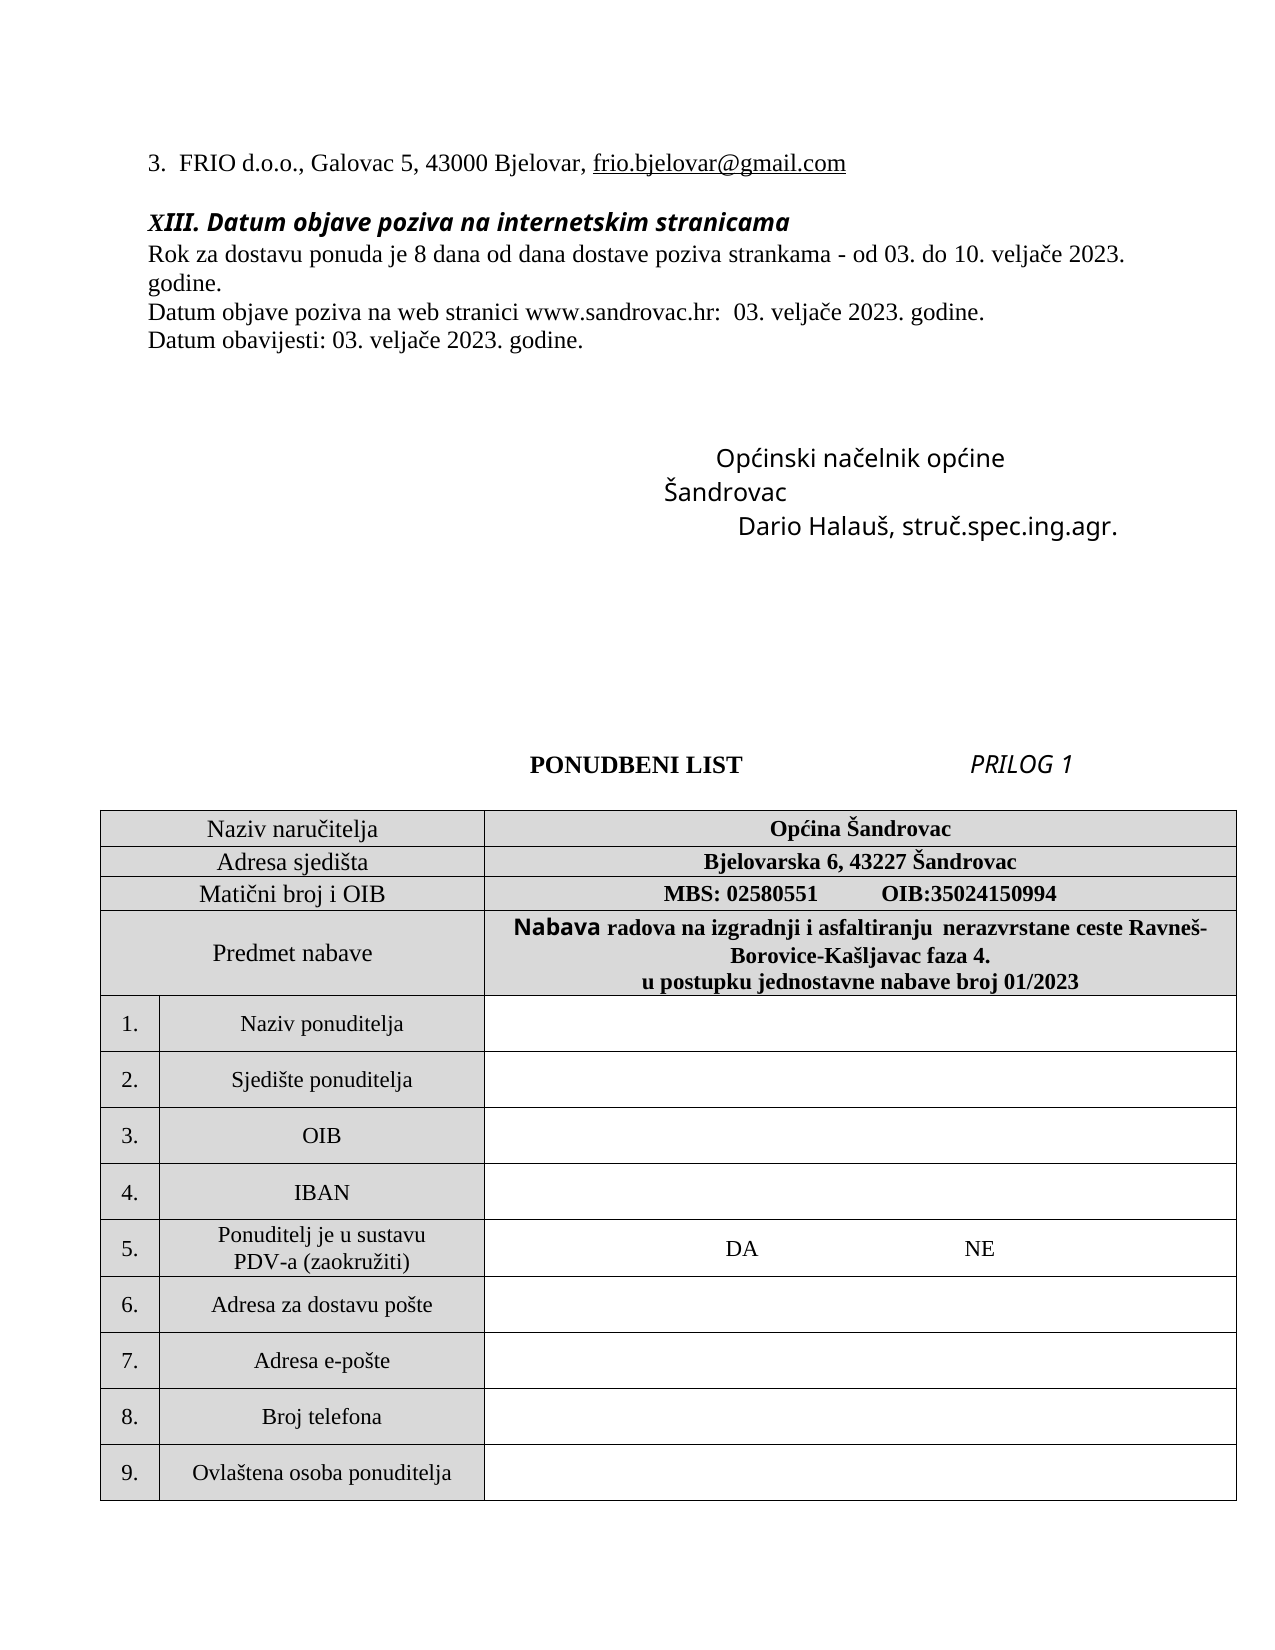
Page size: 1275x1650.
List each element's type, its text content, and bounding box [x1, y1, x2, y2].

text Rok za dostavu ponuda je 8 dana od dana dostave poziva strankama - od 03. do 10. veljače 2023. godine. [148, 239, 1127, 297]
table_cell Nabava radova na izgradnji i asfaltiranju nerazvrstane ceste Ravneš-Borovice-Kašljavac faza 4. u postupku jednostavne nabave broj 01/2023 [485, 911, 1236, 995]
table_header Naziv naručitelja [101, 811, 484, 846]
table_cell 6. [101, 1277, 159, 1332]
table_cell 7. [101, 1333, 159, 1388]
table_cell IBAN [160, 1164, 484, 1219]
table_cell Sjedište ponuditelja [160, 1052, 484, 1107]
table_cell 2. [101, 1052, 159, 1107]
table_cell [485, 1164, 1236, 1219]
text 3. FRIO d.o.o., Galovac 5, 43000 Bjelovar, frio.bjelovar@gmail.com [148, 148, 1127, 176]
table_cell Bjelovarska 6, 43227 Šandrovac [485, 847, 1236, 876]
table_cell Ponuditelj je u sustavu PDV-a (zaokružiti) [160, 1220, 484, 1276]
text Datum objave poziva na web stranici www.sandrovac.hr: 03. veljače 2023. godine. [148, 297, 1127, 325]
table_cell Broj telefona [160, 1389, 484, 1444]
table_cell [485, 1445, 1236, 1500]
table_cell [485, 1333, 1236, 1388]
table_cell OIB [160, 1108, 484, 1163]
table_cell Ovlaštena osoba ponuditelja [160, 1445, 484, 1500]
table_cell 4. [101, 1164, 159, 1219]
table_cell [485, 996, 1236, 1051]
table_cell 1. [101, 996, 159, 1051]
table_cell Matični broj i OIB [101, 877, 484, 910]
table_cell [485, 1052, 1236, 1107]
table_cell 9. [101, 1445, 159, 1500]
text PONUDBENI LIST PRILOG 1 [148, 747, 1127, 781]
text Datum obavijesti: 03. veljače 2023. godine. [148, 325, 1127, 354]
text Dario Halauš, struč.spec.ing.agr. [664, 508, 1127, 543]
table_cell [485, 1108, 1236, 1163]
table_cell Naziv ponuditelja [160, 996, 484, 1051]
text XIII. Datum objave poziva na internetskim stranicama [148, 205, 1127, 239]
table_cell Adresa za dostavu pošte [160, 1277, 484, 1332]
table_cell MBS: 02580551 OIB:35024150994 [485, 877, 1236, 910]
table_cell [485, 1389, 1236, 1444]
table_cell [485, 1277, 1236, 1332]
table_cell 3. [101, 1108, 159, 1163]
table_cell 5. [101, 1220, 159, 1276]
table_cell DA NE [485, 1220, 1236, 1276]
table_cell Adresa e-pošte [160, 1333, 484, 1388]
table_header Općina Šandrovac [485, 811, 1236, 846]
table_cell 8. [101, 1389, 159, 1444]
text Općinski načelnik općine Šandrovac [664, 440, 1127, 508]
table_cell Predmet nabave [101, 911, 484, 995]
table_cell Adresa sjedišta [101, 847, 484, 876]
